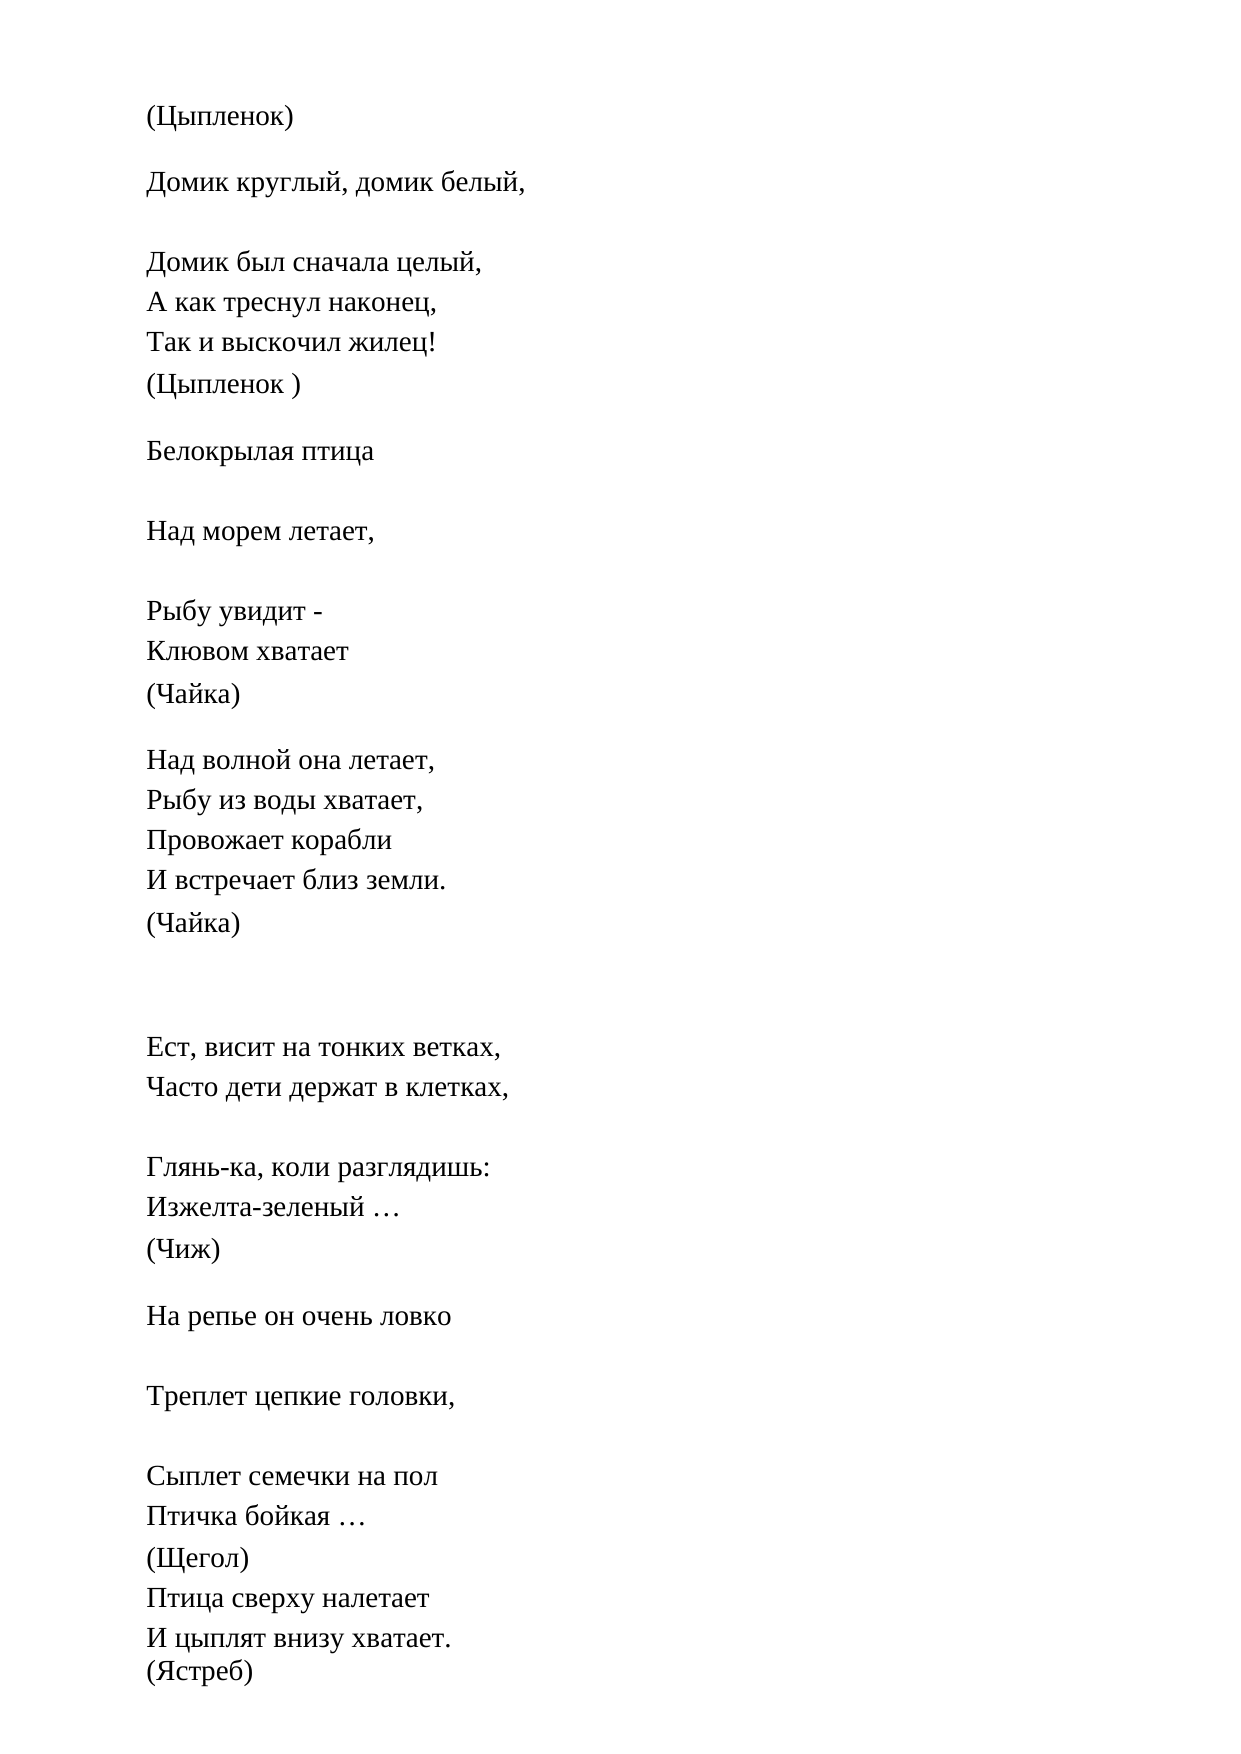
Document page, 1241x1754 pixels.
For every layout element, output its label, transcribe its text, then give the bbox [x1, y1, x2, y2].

table_cell (Цыпленок) [146, 89, 420, 140]
table_cell (Ястреб) [146, 1653, 452, 1754]
table_header Ест, висит на тонких ветках, Часто дети держат в клетках, Глянь-ка, коли разглядишь: Изжелта-зеленый … [146, 948, 509, 1222]
table_cell (Цыпленок ) [146, 358, 526, 409]
table_header Белокрылая птица Над морем летает, Рыбу увидит - Клювом хватает [146, 409, 375, 667]
table_cell (Щегол) [146, 1531, 455, 1583]
table_header Птица сверху налетает И цыплят внизу хватает. [146, 1556, 452, 1653]
table_header Домик круглый, домик белый, Домик был сначала целый, А как треснул наконец, Так и выскочил жилец! [146, 140, 526, 358]
table_cell (Чиж) [146, 1223, 509, 1274]
table_cell (Чайка) [146, 896, 446, 947]
table_header Над волной она летает, Рыбу из воды хватает, Провожает корабли И встречает близ земли. [146, 718, 446, 896]
table_header На репье он очень ловко Треплет цепкие головки, Сыплет семечки на пол Птичка бойкая … [146, 1274, 455, 1531]
table_cell (Чайка) [146, 667, 375, 718]
